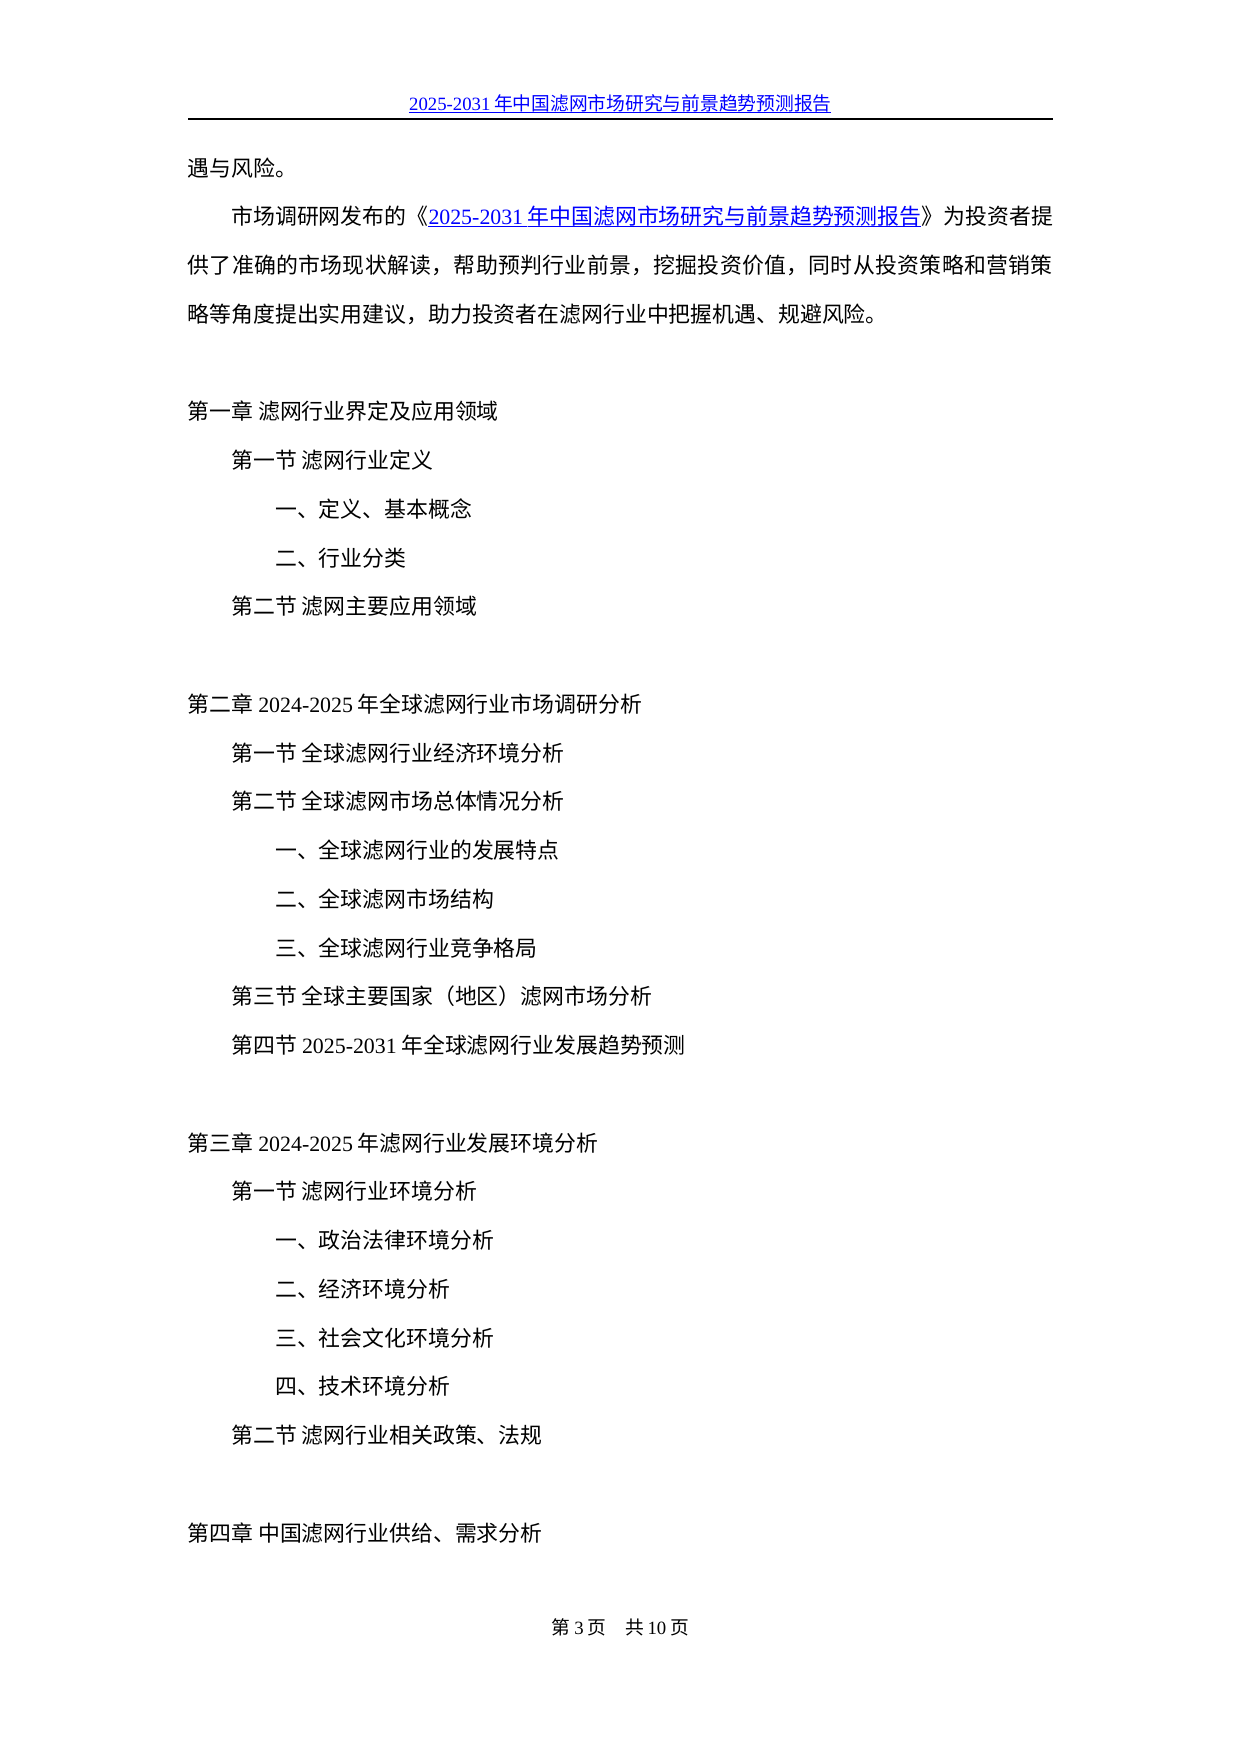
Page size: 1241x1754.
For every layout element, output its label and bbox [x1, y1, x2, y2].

text [187, 150, 1053, 1548]
